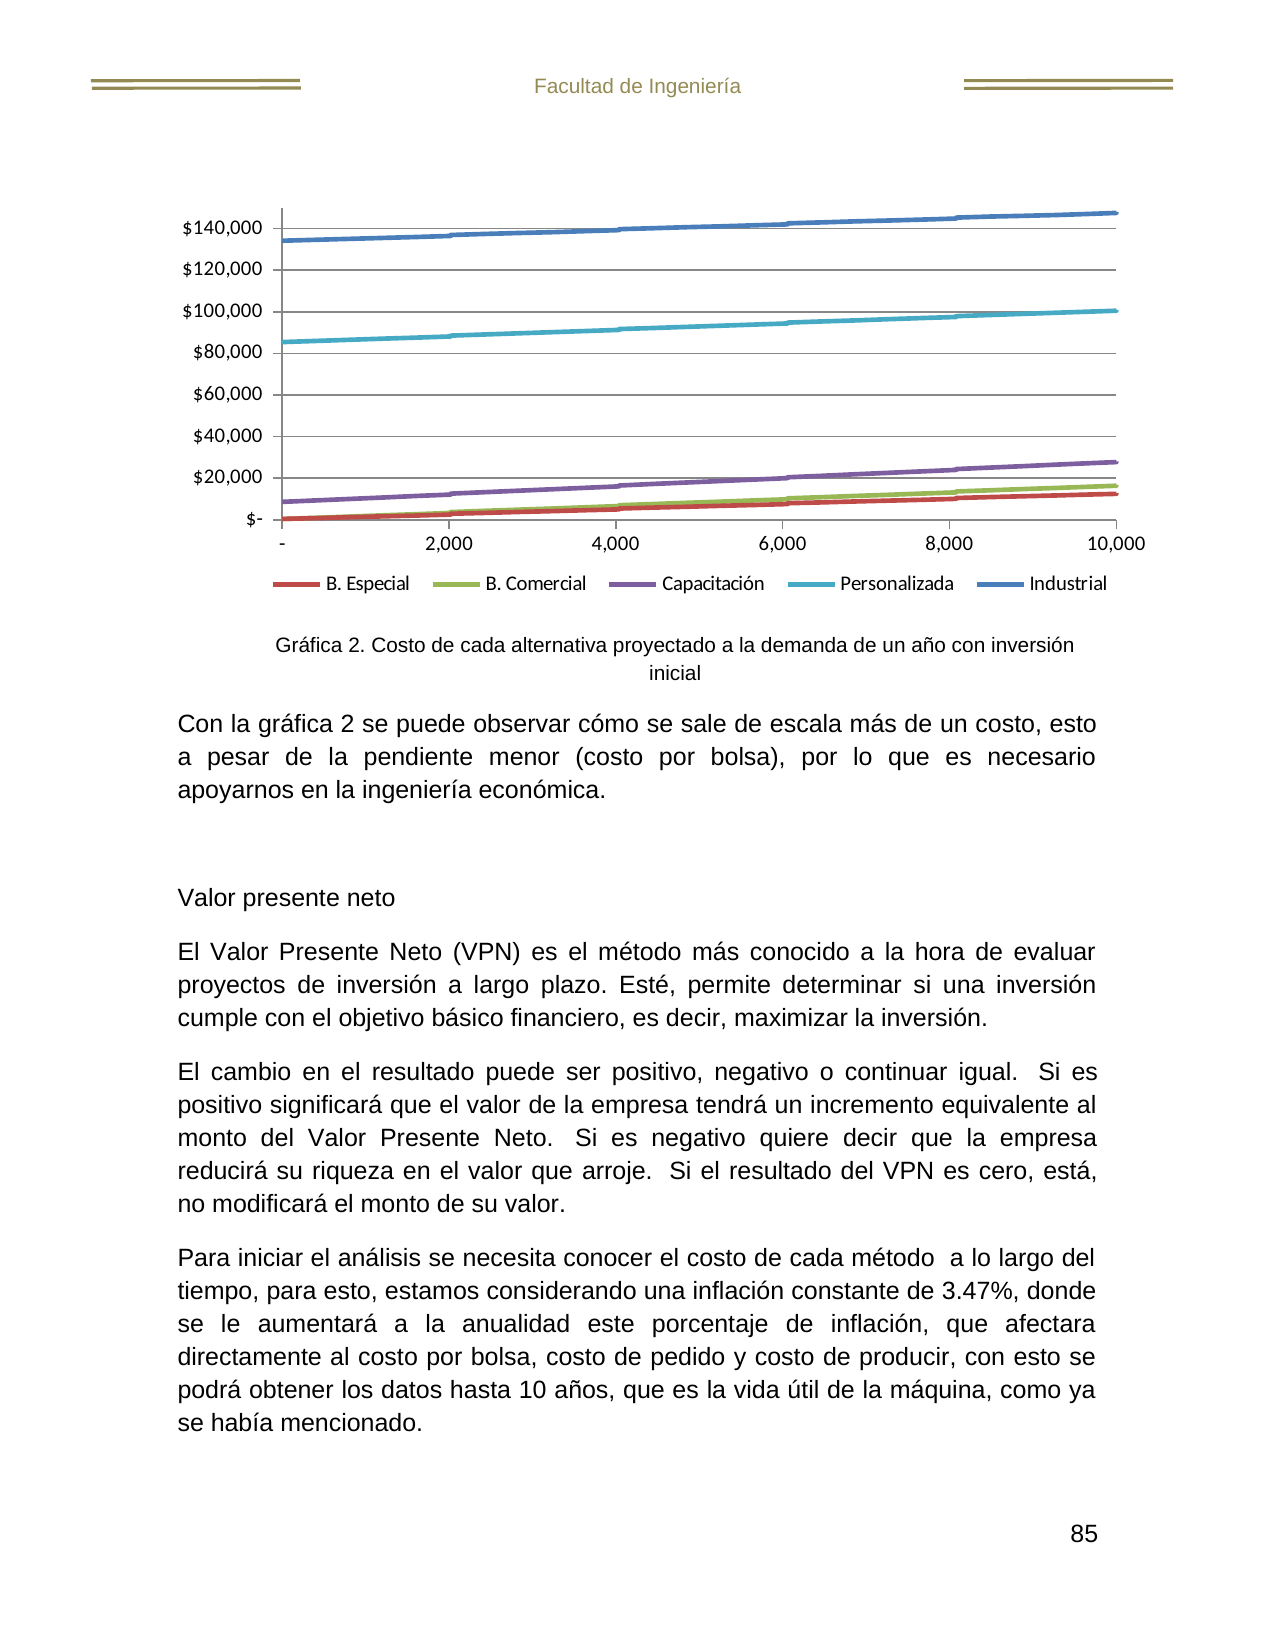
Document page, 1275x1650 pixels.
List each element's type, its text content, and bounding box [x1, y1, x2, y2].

text El Valor Presente Neto (VPN) es el método más conocido a la hora de evaluar proyectos de inversión a largo plazo. Esté, permite determinar si una inversión cumple con el objetivo básico financiero, es decir, maximizar la inversión. [177, 937, 1098, 1032]
text Con la gráfica 2 se puede observar cómo se sale de escala más de un costo, esto a pesar de la pendiente menor (costo por bolsa), por lo que es necesario apoyarnos en la ingeniería económica. [177, 709, 1098, 804]
text Gráfica 2. Costo de cada alternativa proyectado a la demanda de un año con inversión inicial [252, 633, 1098, 685]
text El cambio en el resultado puede ser positivo, negativo o continuar igual. Si es positivo significará que el valor de la empresa tendrá un incremento equivalente al monto del Valor Presente Neto. Si es negativo quiere decir que la empresa reducirá su riqueza en el valor que arroje. Si el resultado del VPN es cero, está, no modificará el monto de su valor. [177, 1057, 1098, 1217]
text Para iniciar el análisis se necesita conocer el costo de cada método a lo largo del tiempo, para esto, estamos considerando una inflación constante de 3.47%, donde se le aumentará a la anualidad este porcentaje de inflación, que afectara directamente al costo por bolsa, costo de pedido y costo de producir, con esto se podrá obtener los datos hasta 10 años, que es la vida útil de la máquina, como ya se había mencionado. [177, 1243, 1098, 1436]
text Valor presente neto [177, 883, 1098, 912]
